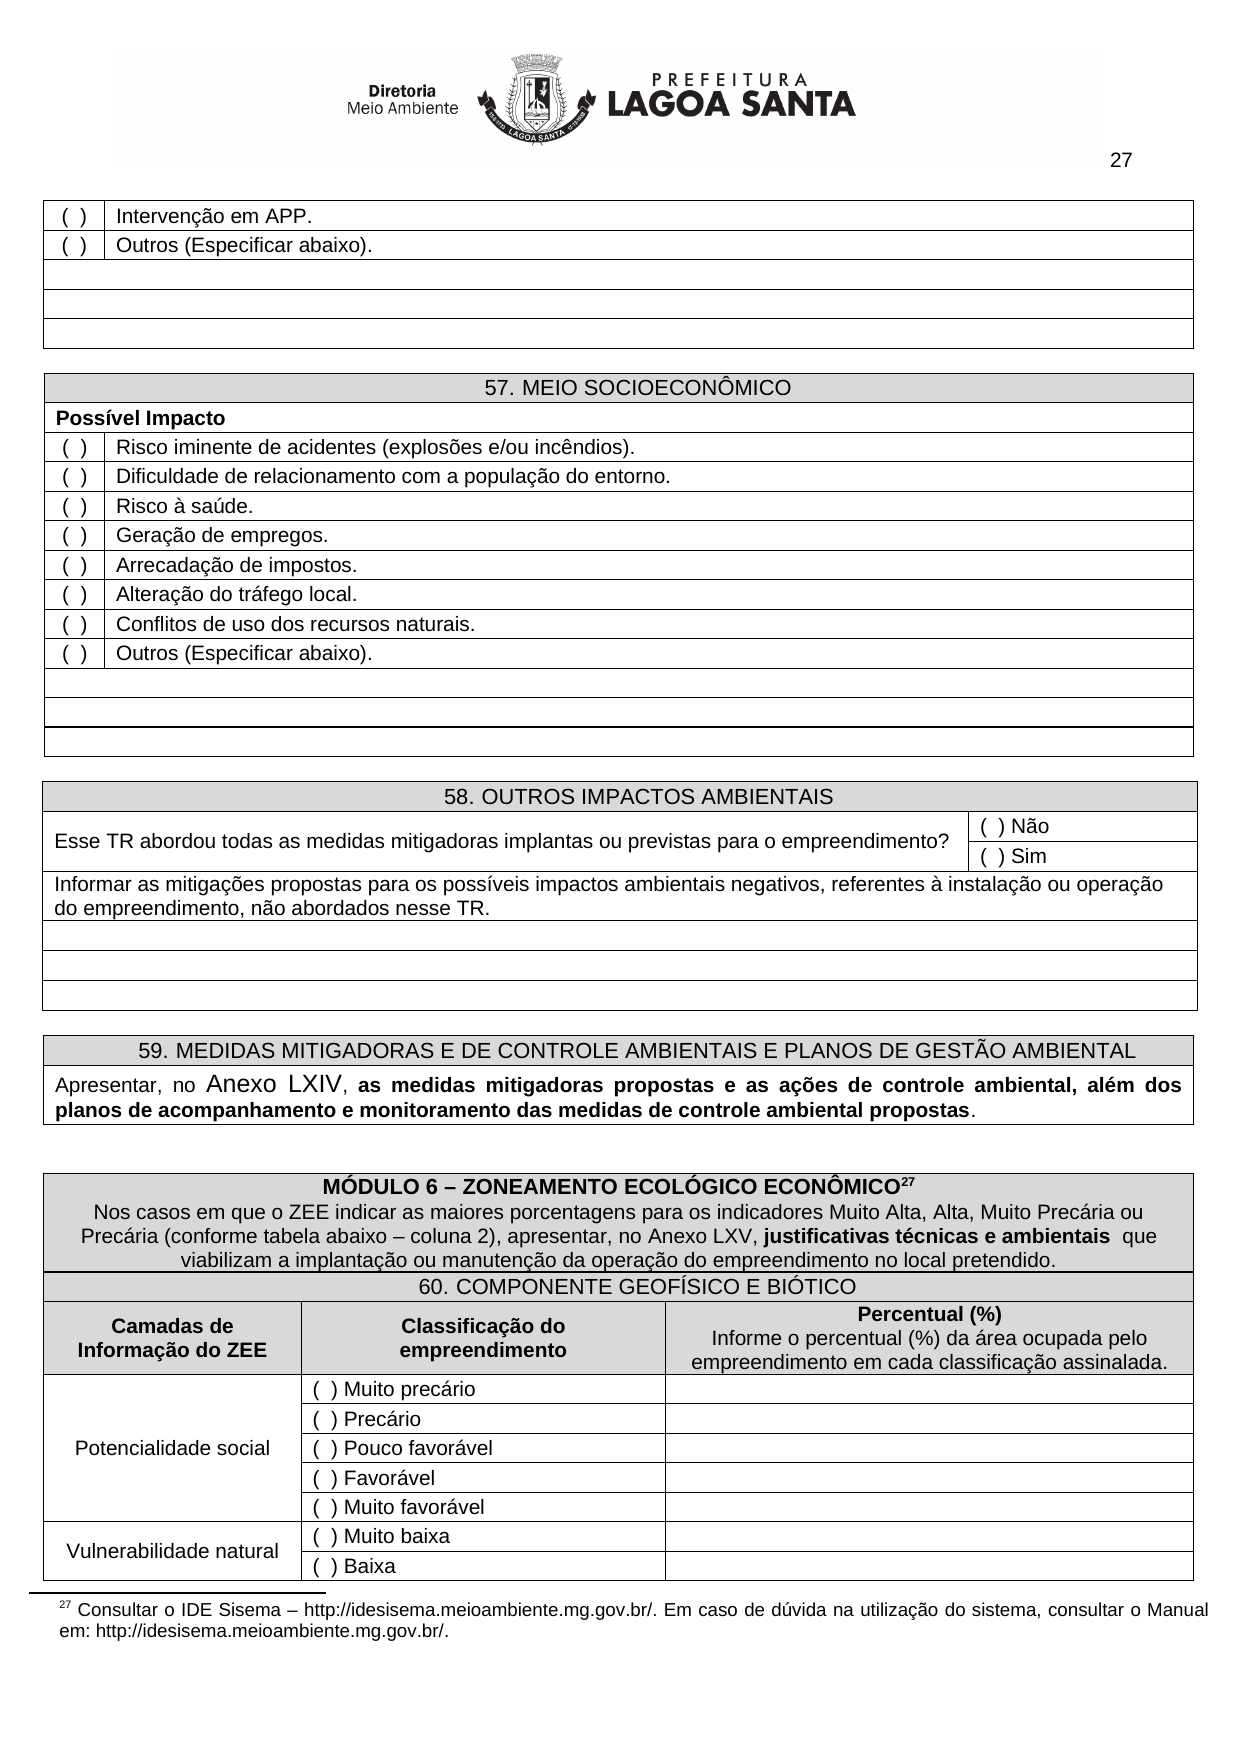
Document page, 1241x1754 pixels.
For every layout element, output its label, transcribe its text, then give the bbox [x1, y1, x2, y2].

table_cell [666, 1434, 1193, 1462]
table_header MÓDULO 6 – Zoneamento Ecológico Econômico Nos casos em que o ZEE indicar as maiores porcentagens para os indicadores Muito Alta, Alta, Muito Precária ou Precária (conforme tabela abaixo – coluna 2), apresentar, no , justificativas técnicas e ambientais que viabilizam a implantação ou manutenção da operação do empreendimento no local pretendido. [44, 1174, 1193, 1271]
table_cell [45, 669, 1193, 697]
table_cell Percentual (%) Informe o percentual (%) da área ocupada pelo empreendimento em cada classificação assinalada. [666, 1302, 1193, 1374]
table_header MEIO SOCIOECONÔMICO [45, 374, 1193, 402]
table_cell Dificuldade de relacionamento com a população do entorno. [105, 462, 1193, 491]
table_cell ( ) [45, 492, 104, 520]
table_header outros impactos ambientais [43, 782, 1197, 811]
table_cell [43, 981, 1197, 1010]
table_cell [44, 290, 1193, 318]
table_cell ( ) [44, 201, 104, 230]
table_cell ( ) Não [969, 812, 1197, 841]
table_cell Outros (Especificar abaixo). [105, 231, 1193, 259]
table_cell ( ) [45, 580, 104, 608]
table_cell [44, 319, 1193, 348]
table_cell componente geofísico e biótico [44, 1273, 1193, 1301]
table_cell Classificação do empreendimento [302, 1302, 665, 1374]
table_cell ( ) [45, 433, 104, 461]
table_cell [43, 951, 1197, 980]
table_cell [666, 1552, 1193, 1580]
table_cell [666, 1375, 1193, 1403]
table_cell ( ) Muito favorável [302, 1493, 665, 1521]
table_cell Alteração do tráfego local. [105, 580, 1193, 608]
table_cell [666, 1522, 1193, 1551]
table_cell Risco à saúde. [105, 492, 1193, 520]
table_cell ( ) Favorável [302, 1463, 665, 1492]
table_cell [43, 921, 1197, 950]
table_cell ( ) Sim [969, 842, 1197, 871]
table_cell ( ) Pouco favorável [302, 1434, 665, 1462]
table_cell Risco iminente de acidentes (explosões e/ou incêndios). [105, 433, 1193, 461]
table_cell Arrecadação de impostos. [105, 551, 1193, 579]
table_cell ( ) Muito baixa [302, 1522, 665, 1551]
table_cell Esse TR abordou todas as medidas mitigadoras implantas ou previstas para o empreendimento? [43, 812, 968, 871]
table_cell [666, 1463, 1193, 1492]
table_header MEDIDAS MITIGADORAS E DE CONTROLE AMBIENTAIS E PLANOS DE GESTÃO AMBIENTAL [44, 1036, 1193, 1065]
table_cell [45, 728, 1193, 756]
table_cell Informar as mitigações propostas para os possíveis impactos ambientais negativos, referentes à instalação ou operação do empreendimento, não abordados nesse TR. [43, 872, 1197, 920]
table_cell Geração de empregos. [105, 521, 1193, 549]
table_cell Conflitos de uso dos recursos naturais. [105, 610, 1193, 638]
table_cell ( ) [45, 462, 104, 491]
table_cell [666, 1493, 1193, 1521]
table_cell [666, 1404, 1193, 1433]
table_cell Outros (Especificar abaixo). [105, 639, 1193, 667]
table_cell ( ) [45, 610, 104, 638]
table_cell Possível Impacto [45, 403, 1193, 432]
table_cell ( ) [45, 639, 104, 667]
table_cell ( ) [44, 231, 104, 259]
picture [107, 43, 1110, 167]
table_cell Intervenção em APP. [105, 201, 1193, 230]
table_cell Vulnerabilidade natural [44, 1522, 301, 1580]
table_cell [44, 260, 1193, 289]
table_cell [45, 698, 1193, 726]
table_cell Apresentar, no Anexo LXIV, as medidas mitigadoras propostas e as ações de controle ambiental, além dos planos de acompanhamento e monitoramento das medidas de controle ambiental propostas. [44, 1066, 1193, 1124]
table_cell Potencialidade social [44, 1375, 301, 1521]
table_cell ( ) Muito precário [302, 1375, 665, 1403]
table_cell ( ) Baixa [302, 1552, 665, 1580]
table_cell ( ) [45, 551, 104, 579]
table_cell ( ) Precário [302, 1404, 665, 1433]
table_cell ( ) [45, 521, 104, 549]
table_cell Camadas de Informação do ZEE [44, 1302, 301, 1374]
